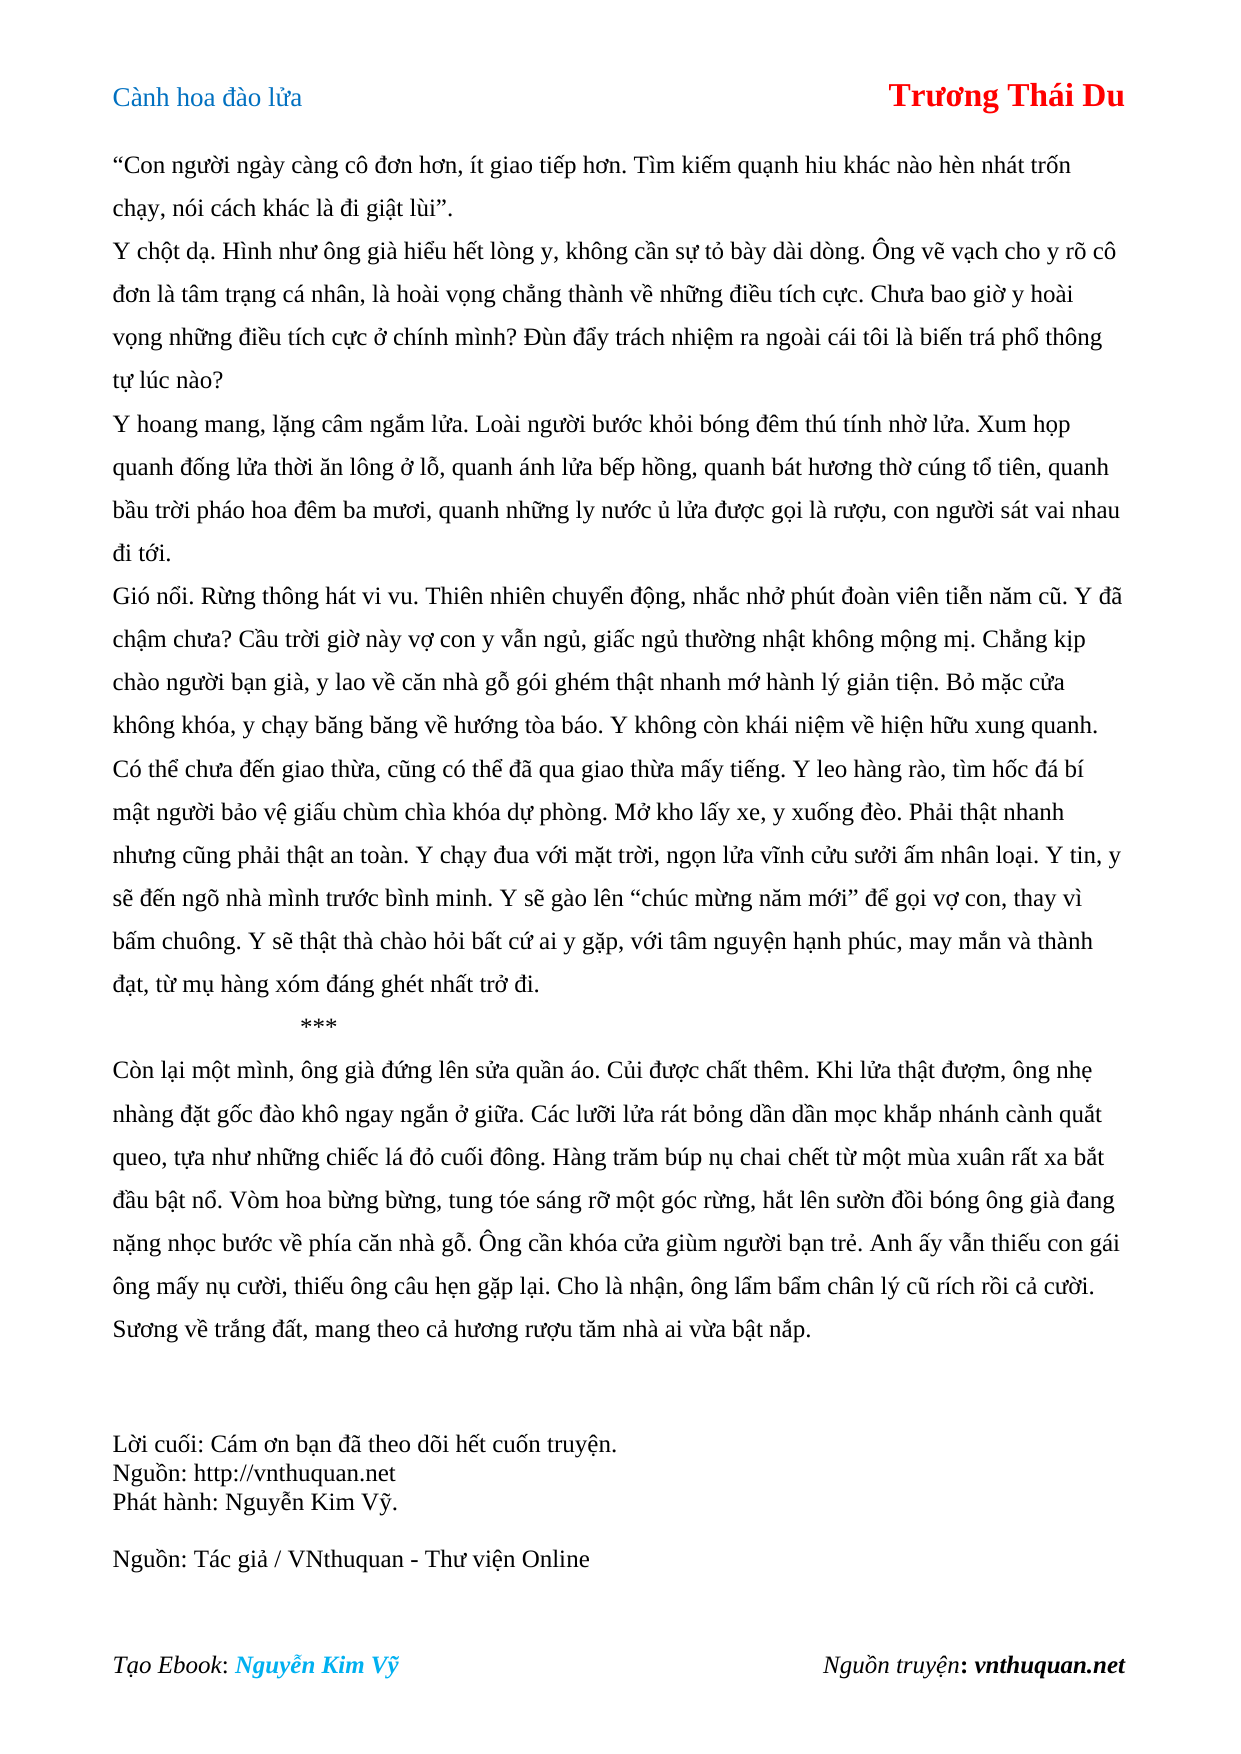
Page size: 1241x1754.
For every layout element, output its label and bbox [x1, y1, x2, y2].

text [112, 150, 1128, 1386]
text [112, 1401, 1128, 1573]
